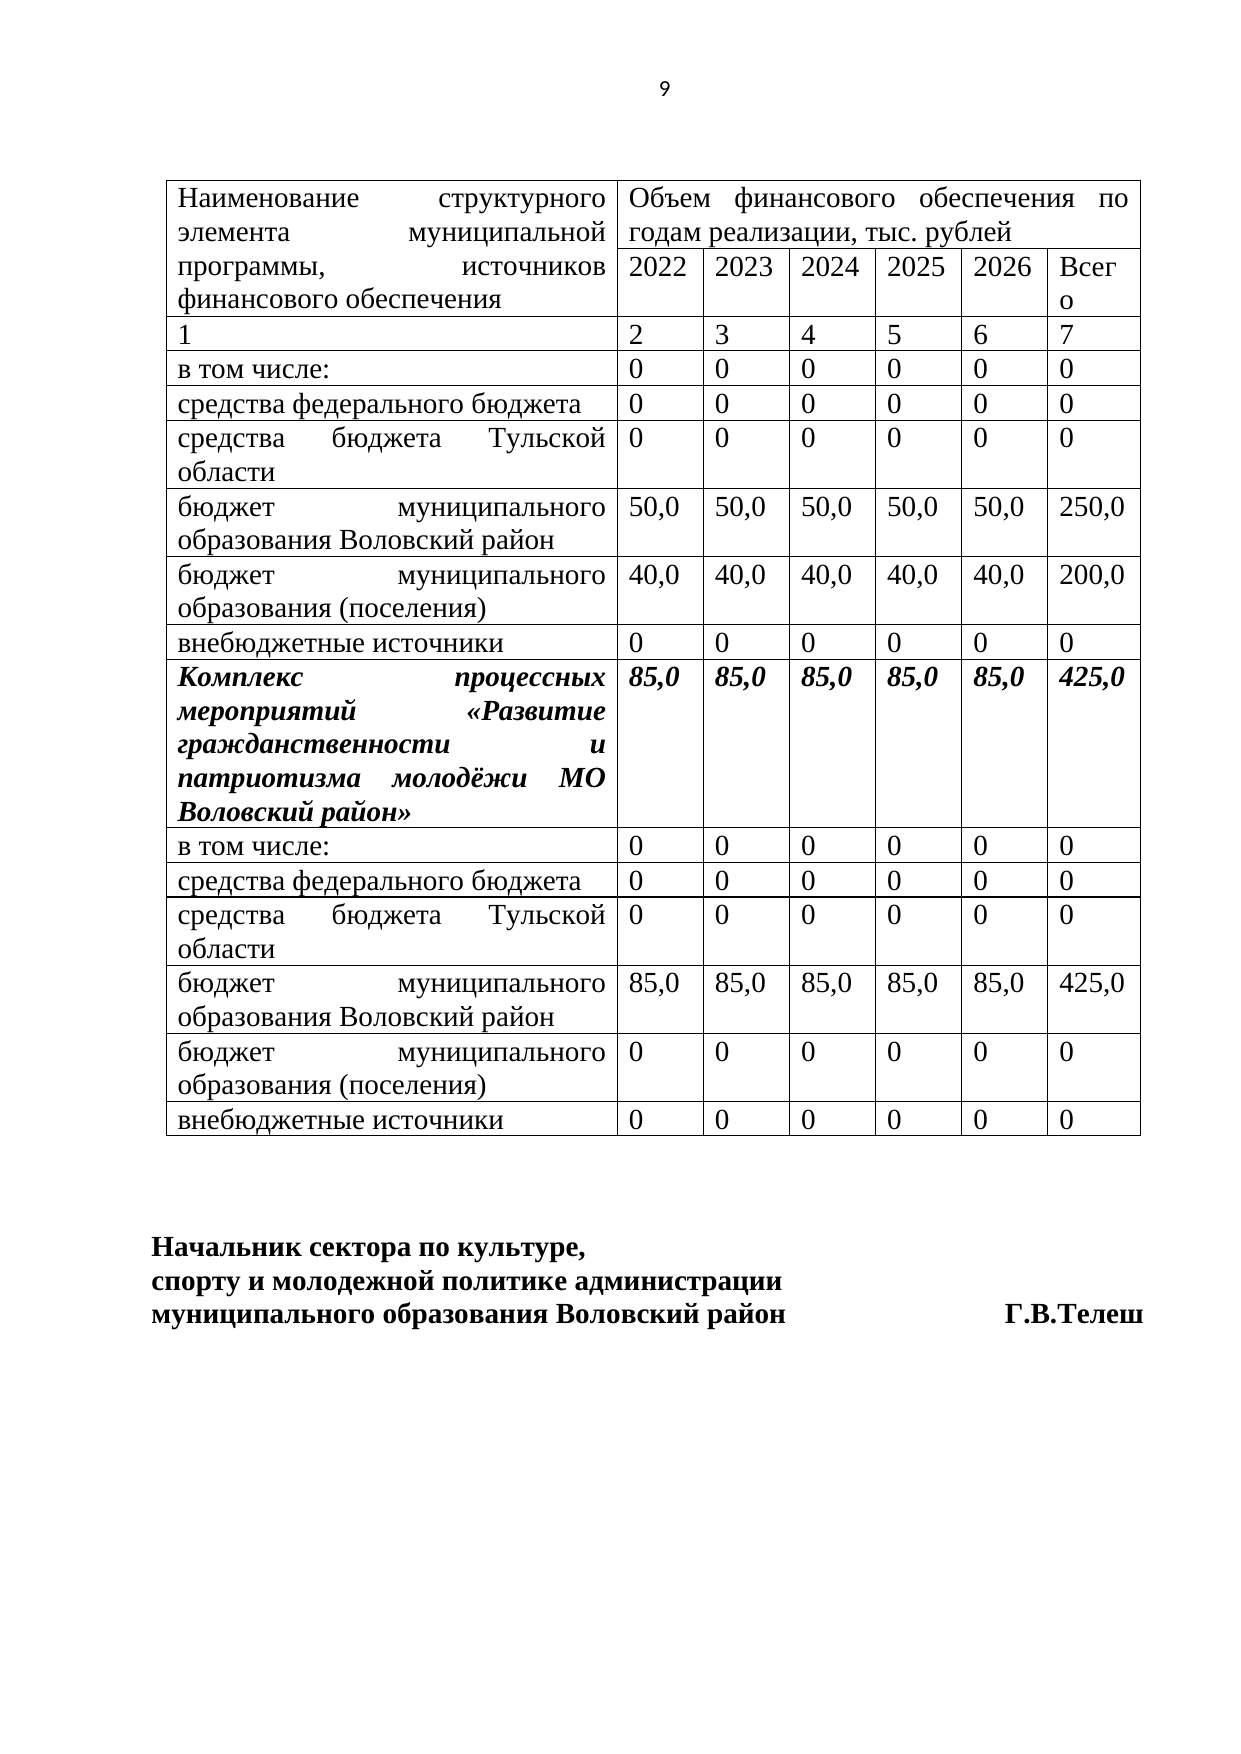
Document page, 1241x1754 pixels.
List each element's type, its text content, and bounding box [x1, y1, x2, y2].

table_header Объем финансового обеспечения по годам реализации, тыс. рублей [618, 181, 1140, 248]
table_cell 0 [618, 1102, 703, 1135]
table_cell внебюджетные источники [167, 1102, 617, 1135]
table_cell 425,0 [1048, 966, 1140, 1033]
table_cell 0 [790, 898, 875, 964]
table_cell 0 [790, 1034, 875, 1101]
table_cell внебюджетные источники [167, 625, 617, 658]
table_cell 0 [876, 421, 961, 488]
table_cell 0 [1048, 1102, 1140, 1135]
table_cell 50,0 [618, 489, 703, 556]
table_cell 0 [876, 828, 961, 862]
table_cell 0 [704, 863, 789, 896]
table_cell 50,0 [962, 489, 1047, 556]
table_cell 85,0 [962, 660, 1047, 827]
table_cell 85,0 [618, 660, 703, 827]
table_cell 50,0 [876, 489, 961, 556]
table_cell 85,0 [790, 660, 875, 827]
table_cell 250,0 [1048, 489, 1140, 556]
table_cell 0 [790, 863, 875, 896]
table_cell 40,0 [876, 557, 961, 624]
table_cell 0 [962, 1034, 1047, 1101]
table_cell 7 [1048, 317, 1140, 350]
table_cell 0 [704, 828, 789, 862]
table_cell 0 [962, 1102, 1047, 1135]
table_cell 0 [962, 898, 1047, 964]
table_cell 40,0 [790, 557, 875, 624]
table_cell 0 [704, 898, 789, 964]
table_cell 0 [876, 898, 961, 964]
table_cell 1 [167, 317, 617, 350]
table_cell 0 [790, 1102, 875, 1135]
table_cell 0 [876, 625, 961, 658]
table_cell бюджет муниципального образования (поселения) [167, 1034, 617, 1101]
table_cell 0 [1048, 898, 1140, 964]
table_cell 0 [790, 386, 875, 419]
table_cell 0 [618, 898, 703, 964]
table_cell 0 [876, 1034, 961, 1101]
table_cell 40,0 [704, 557, 789, 624]
table_cell Комплекс процессных мероприятий «Развитие гражданственности и патриотизма молодёжи МО Воловский район» [167, 660, 617, 827]
table_cell средства федерального бюджета [167, 863, 617, 896]
table_cell 40,0 [962, 557, 1047, 624]
table_cell средства бюджета Тульской области [167, 898, 617, 964]
table_cell 0 [962, 386, 1047, 419]
table_cell 2024 [790, 249, 875, 316]
table_cell бюджет муниципального образования Воловский район [167, 489, 617, 556]
table_cell 0 [704, 625, 789, 658]
table_cell 85,0 [704, 660, 789, 827]
table_cell 0 [876, 863, 961, 896]
table_cell 3 [704, 317, 789, 350]
table_cell 2023 [704, 249, 789, 316]
table_cell 50,0 [704, 489, 789, 556]
table_cell 0 [1048, 625, 1140, 658]
table_cell 0 [790, 828, 875, 862]
table_cell средства федерального бюджета [167, 386, 617, 419]
table_cell 0 [962, 351, 1047, 385]
table_cell 40,0 [618, 557, 703, 624]
table_cell 0 [618, 351, 703, 385]
table_cell 0 [704, 421, 789, 488]
table_cell 85,0 [876, 660, 961, 827]
table_cell 4 [790, 317, 875, 350]
table_cell 425,0 [1048, 660, 1140, 827]
table_cell бюджет муниципального образования (поселения) [167, 557, 617, 624]
table_cell 2025 [876, 249, 961, 316]
table_cell 85,0 [618, 966, 703, 1033]
table_cell 0 [1048, 386, 1140, 419]
table_cell 2026 [962, 249, 1047, 316]
table_cell 5 [876, 317, 961, 350]
table_cell 0 [1048, 863, 1140, 896]
table_cell бюджет муниципального образования Воловский район [167, 966, 617, 1033]
table_cell 0 [1048, 351, 1140, 385]
table_cell 0 [962, 421, 1047, 488]
table_cell 0 [618, 625, 703, 658]
table_cell 0 [618, 828, 703, 862]
table_header Наименование структурного элемента муниципальной программы, источников финансового обеспечения [167, 181, 617, 316]
table_cell Всего [1048, 249, 1140, 316]
table_cell 85,0 [790, 966, 875, 1033]
table_cell 0 [962, 863, 1047, 896]
table_cell 0 [876, 351, 961, 385]
table_cell 0 [618, 386, 703, 419]
table_cell 0 [704, 386, 789, 419]
table_cell 0 [704, 351, 789, 385]
table_cell 0 [618, 1034, 703, 1101]
table_cell 0 [876, 1102, 961, 1135]
table_cell 2022 [618, 249, 703, 316]
table_cell 85,0 [704, 966, 789, 1033]
table_cell 0 [704, 1102, 789, 1135]
table_cell средства бюджета Тульской области [167, 421, 617, 488]
table_cell 0 [962, 828, 1047, 862]
table_cell 85,0 [962, 966, 1047, 1033]
table_cell 0 [1048, 828, 1140, 862]
table_cell 0 [704, 1034, 789, 1101]
table_cell 0 [618, 421, 703, 488]
table_cell 0 [790, 421, 875, 488]
table_cell 0 [790, 351, 875, 385]
table_cell 0 [876, 386, 961, 419]
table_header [140, 1196, 1240, 1632]
table_cell 0 [962, 625, 1047, 658]
table_cell 0 [1048, 1034, 1140, 1101]
table_cell 2 [618, 317, 703, 350]
table_cell в том числе: [167, 351, 617, 385]
table_cell 200,0 [1048, 557, 1140, 624]
table_cell в том числе: [167, 828, 617, 862]
table_cell 6 [962, 317, 1047, 350]
table_cell 0 [1048, 421, 1140, 488]
table_cell 50,0 [790, 489, 875, 556]
table_cell 85,0 [876, 966, 961, 1033]
table_cell 0 [618, 863, 703, 896]
table_cell 0 [790, 625, 875, 658]
